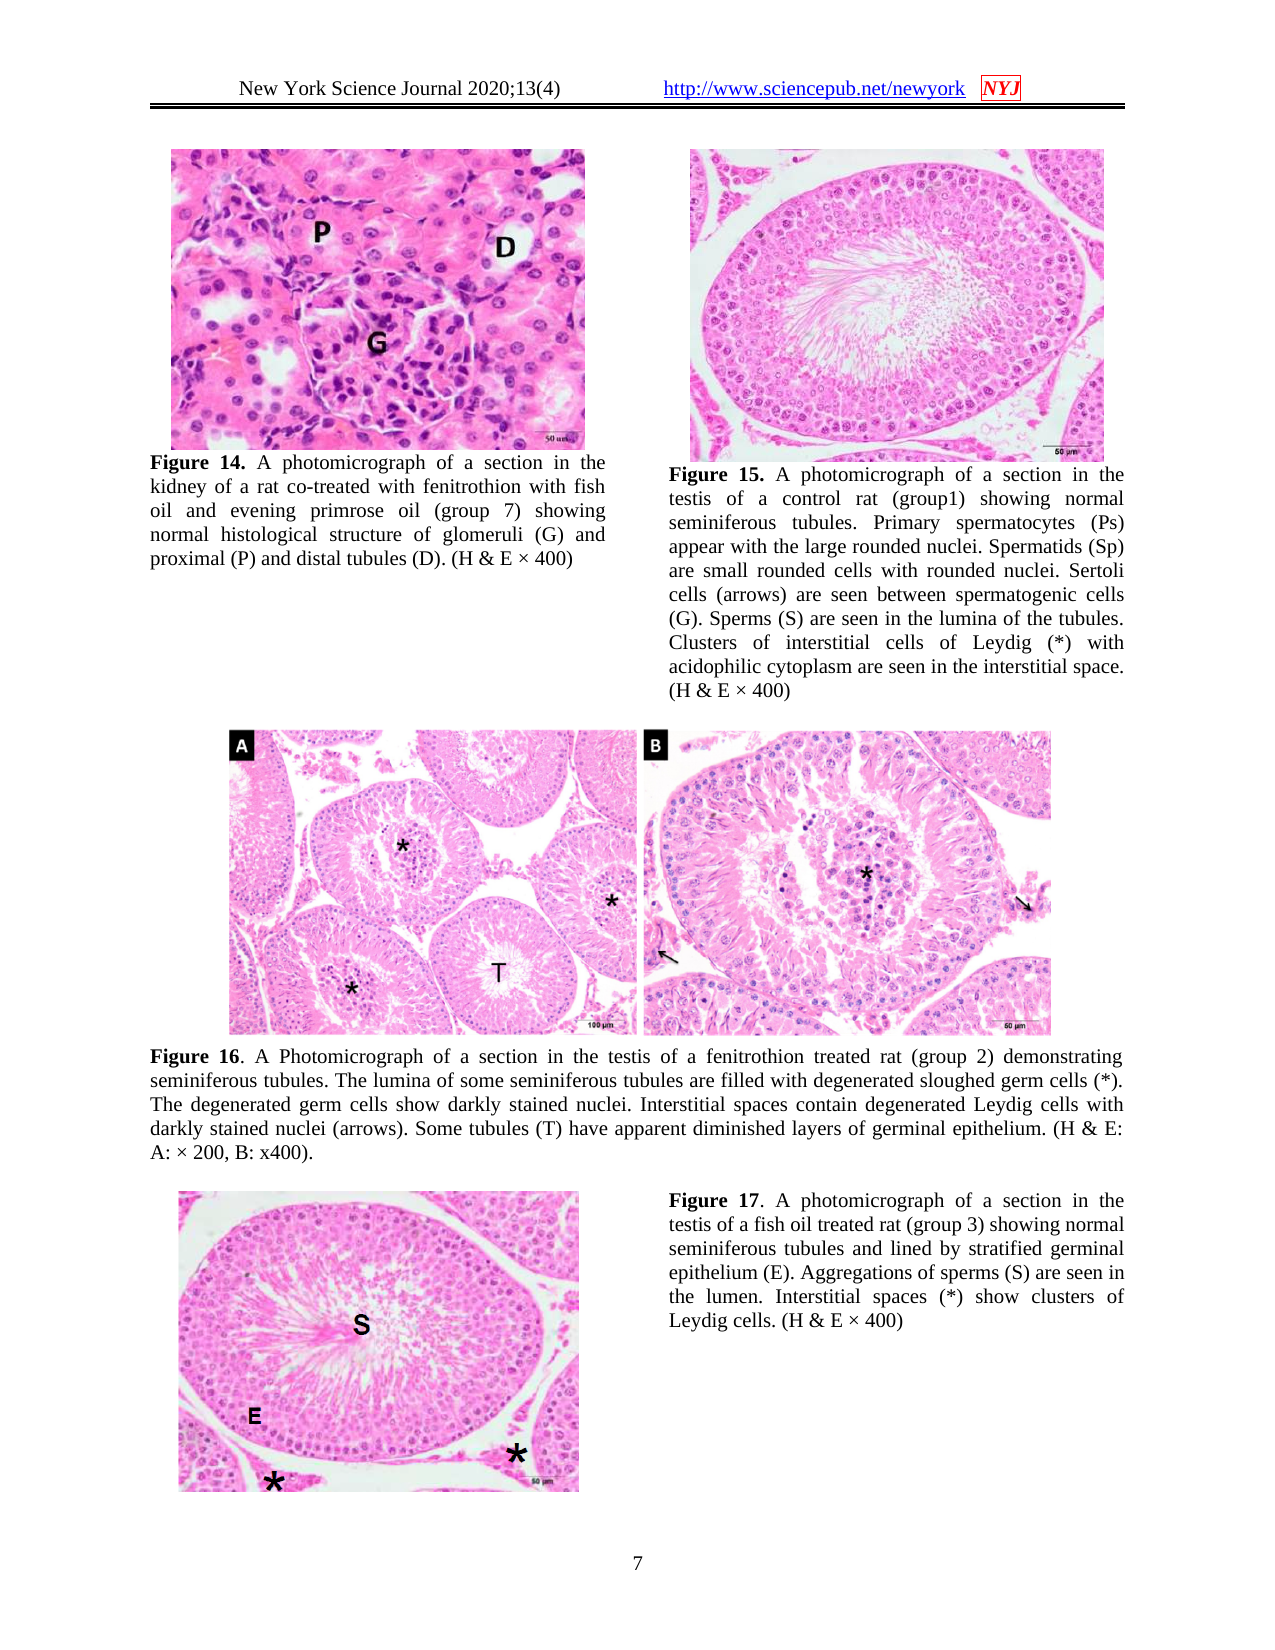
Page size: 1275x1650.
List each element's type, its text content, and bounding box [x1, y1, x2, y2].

picture [690, 149, 1104, 462]
text Figure 14. A photomicrograph of a section in the kidney of a rat co-treated with fenitrothion with fish oil and evening primrose oil (group 7) showing normal histological structure of glomeruli (G) and proximal (P) and distal tubules (D). (H & E × 400) [150, 450, 606, 570]
text Figure 17. A photomicrograph of a section in the testis of a fish oil treated rat (group 3) showing normal seminiferous tubules and lined by stratified germinal epithelium (E). Aggregations of sperms (S) are seen in the lumen. Interstitial spaces (*) show clusters of Leydig cells. (H & E × 400) [669, 1188, 1125, 1332]
text Figure 15. A photomicrograph of a section in the testis of a control rat (group1) showing normal seminiferous tubules. Primary spermatocytes (Ps) appear with the large rounded nuclei. Spermatids (Sp) are small rounded cells with rounded nuclei. Sertoli cells (arrows) are seen between spermatogenic cells (G). Sperms (S) are seen in the lumina of the tubules. Clusters of interstitial cells of Leydig (*) with acidophilic cytoplasm are seen in the interstitial space. (H & E × 400) [669, 462, 1125, 702]
picture [171, 149, 585, 450]
text Figure 16. A Photomicrograph of a section in the testis of a fenitrothion treated rat (group 2) demonstrating seminiferous tubules. The lumina of some seminiferous tubules are filled with degenerated sloughed germ cells (*). The degenerated germ cells show darkly stained nuclei. Interstitial spaces contain degenerated Leydig cells with darkly stained nuclei (arrows). Some tubules (T) have apparent diminished layers of germinal epithelium. (H & E: A: × 200, B: x400). [150, 1044, 1125, 1164]
picture [223, 726, 1051, 1044]
